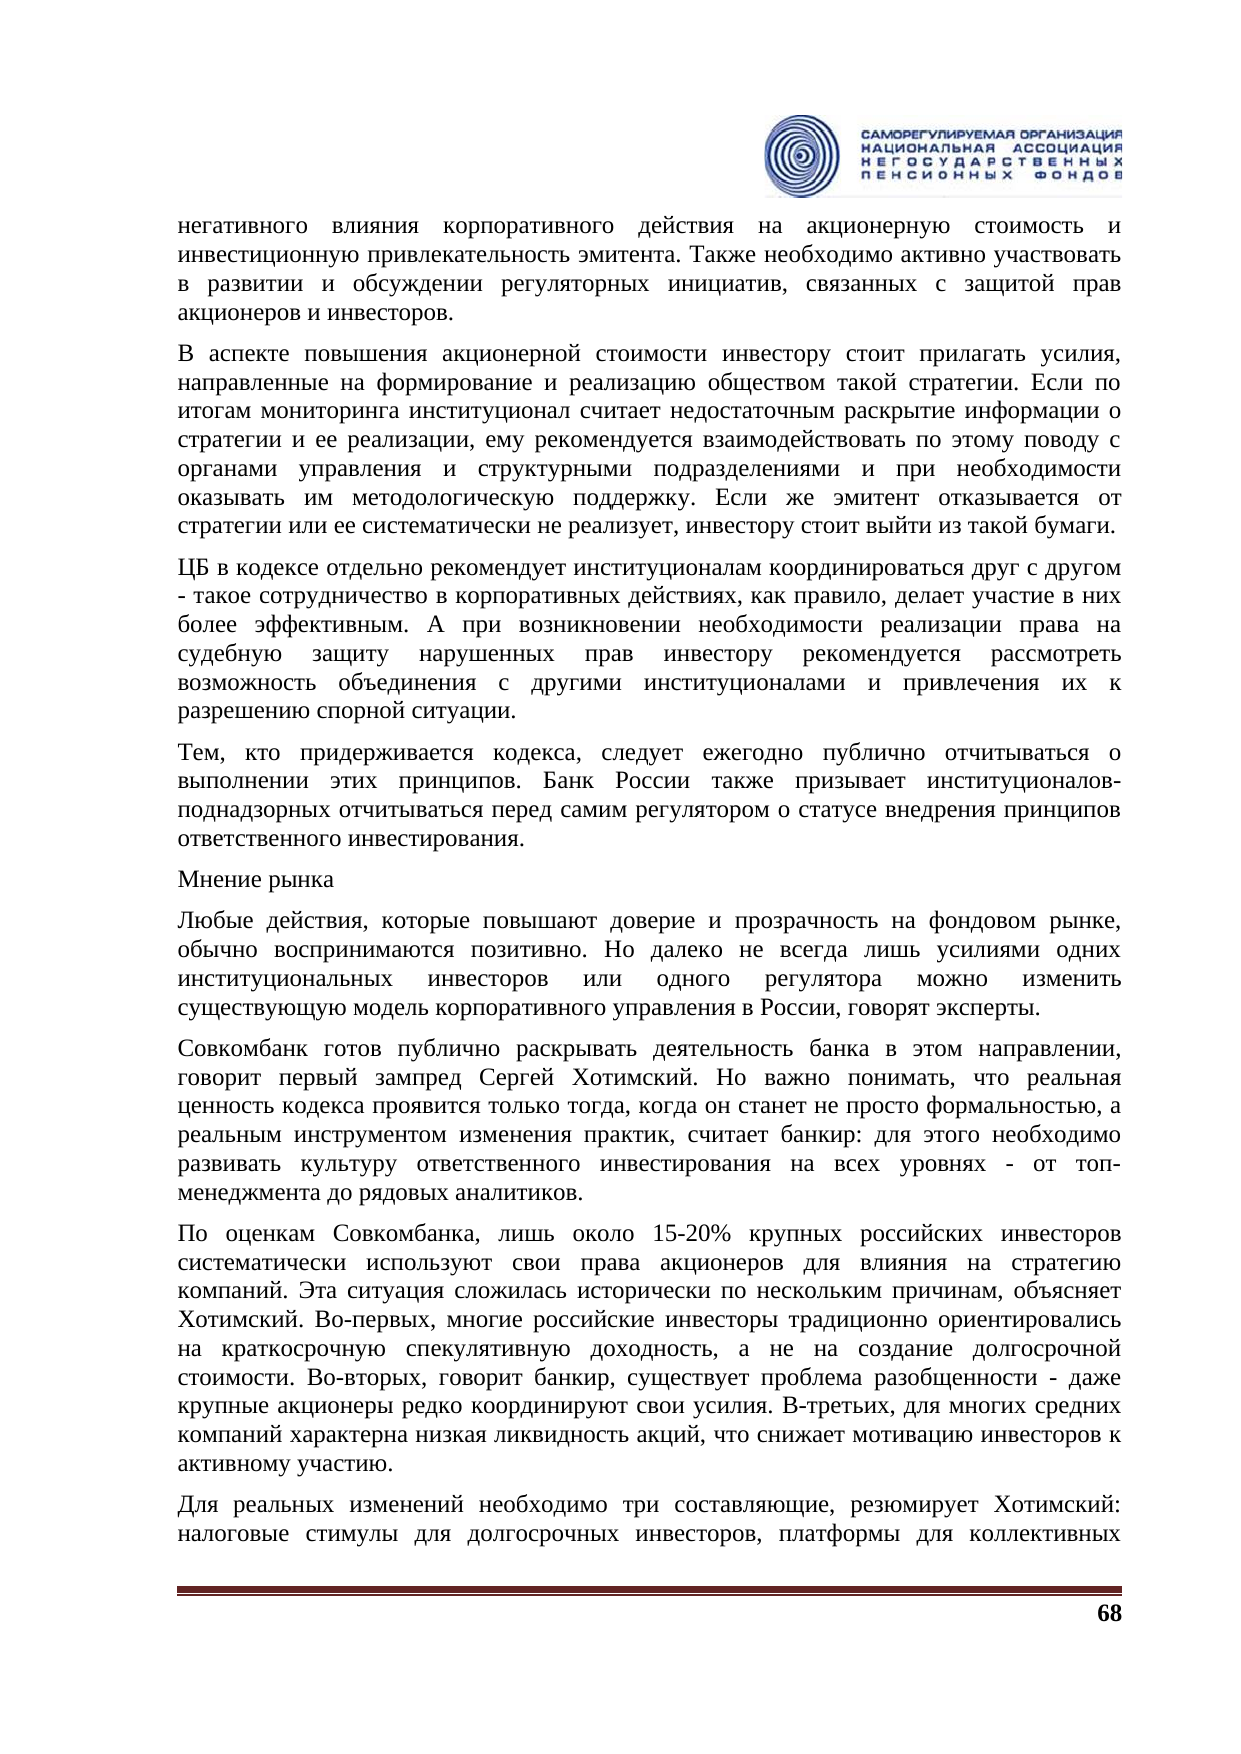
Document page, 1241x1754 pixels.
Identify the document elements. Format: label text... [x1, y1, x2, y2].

text Мнение рынка [177, 864, 1122, 893]
text ЦБ в кодексе отдельно рекомендует институционалам координироваться друг с другом - такое сотрудничество в корпоративных действиях, как правило, делает участие в них более эффективным. А при возникновении необходимости реализации права на судебную защиту нарушенных прав инвестору рекомендуется рассмотреть возможность объединения с другими институционалами и привлечения их к разрешению спорной ситуации. [177, 552, 1122, 724]
text Любые действия, которые повышают доверие и прозрачность на фондовом рынке, обычно воспринимаются позитивно. Но далеко не всегда лишь усилиями одних институциональных инвесторов или одного регулятора можно изменить существующую модель корпоративного управления в России, говорят эксперты. [177, 905, 1122, 1020]
text По оценкам Совкомбанка, лишь около 15-20% крупных российских инвесторов систематически используют свои права акционеров для влияния на стратегию компаний. Эта ситуация сложилась исторически по нескольким причинам, объясняет Хотимский. Во-первых, многие российские инвесторы традиционно ориентировались на краткосрочную спекулятивную доходность, а не на создание долгосрочной стоимости. Во-вторых, говорит банкир, существует проблема разобщенности - даже крупные акционеры редко координируют свои усилия. В-третьих, для многих средних компаний характерна низкая ликвидность акций, что снижает мотивацию инвесторов к активному участию. [177, 1218, 1122, 1477]
text Совкомбанк готов публично раскрывать деятельность банка в этом направлении, говорит первый зампред Сергей Хотимский. Но важно понимать, что реальная ценность кодекса проявится только тогда, когда он станет не просто формальностью, а реальным инструментом изменения практик, считает банкир: для этого необходимо развивать культуру ответственного инвестирования на всех уровнях - от топ-менеджмента до рядовых аналитиков. [177, 1033, 1122, 1205]
text Тем, кто придерживается кодекса, следует ежегодно публично отчитываться о выполнении этих принципов. Банк России также призывает институционалов-поднадзорных отчитываться перед самим регулятором о статусе внедрения принципов ответственного инвестирования. [177, 737, 1122, 852]
text В аспекте повышения акционерной стоимости инвестору стоит прилагать усилия, направленные на формирование и реализацию обществом такой стратегии. Eсли по итогам мониторинга институционал считает недостаточным раскрытие информации о стратегии и ее реализации, ему рекомендуется взаимодействовать по этому поводу с органами управления и структурными подразделениями и при необходимости оказывать им методологическую поддержку. Eсли же эмитент отказывается от стратегии или ее систематически не реализует, инвестору стоит выйти из такой бумаги. [177, 338, 1122, 539]
picture [764, 115, 1123, 198]
